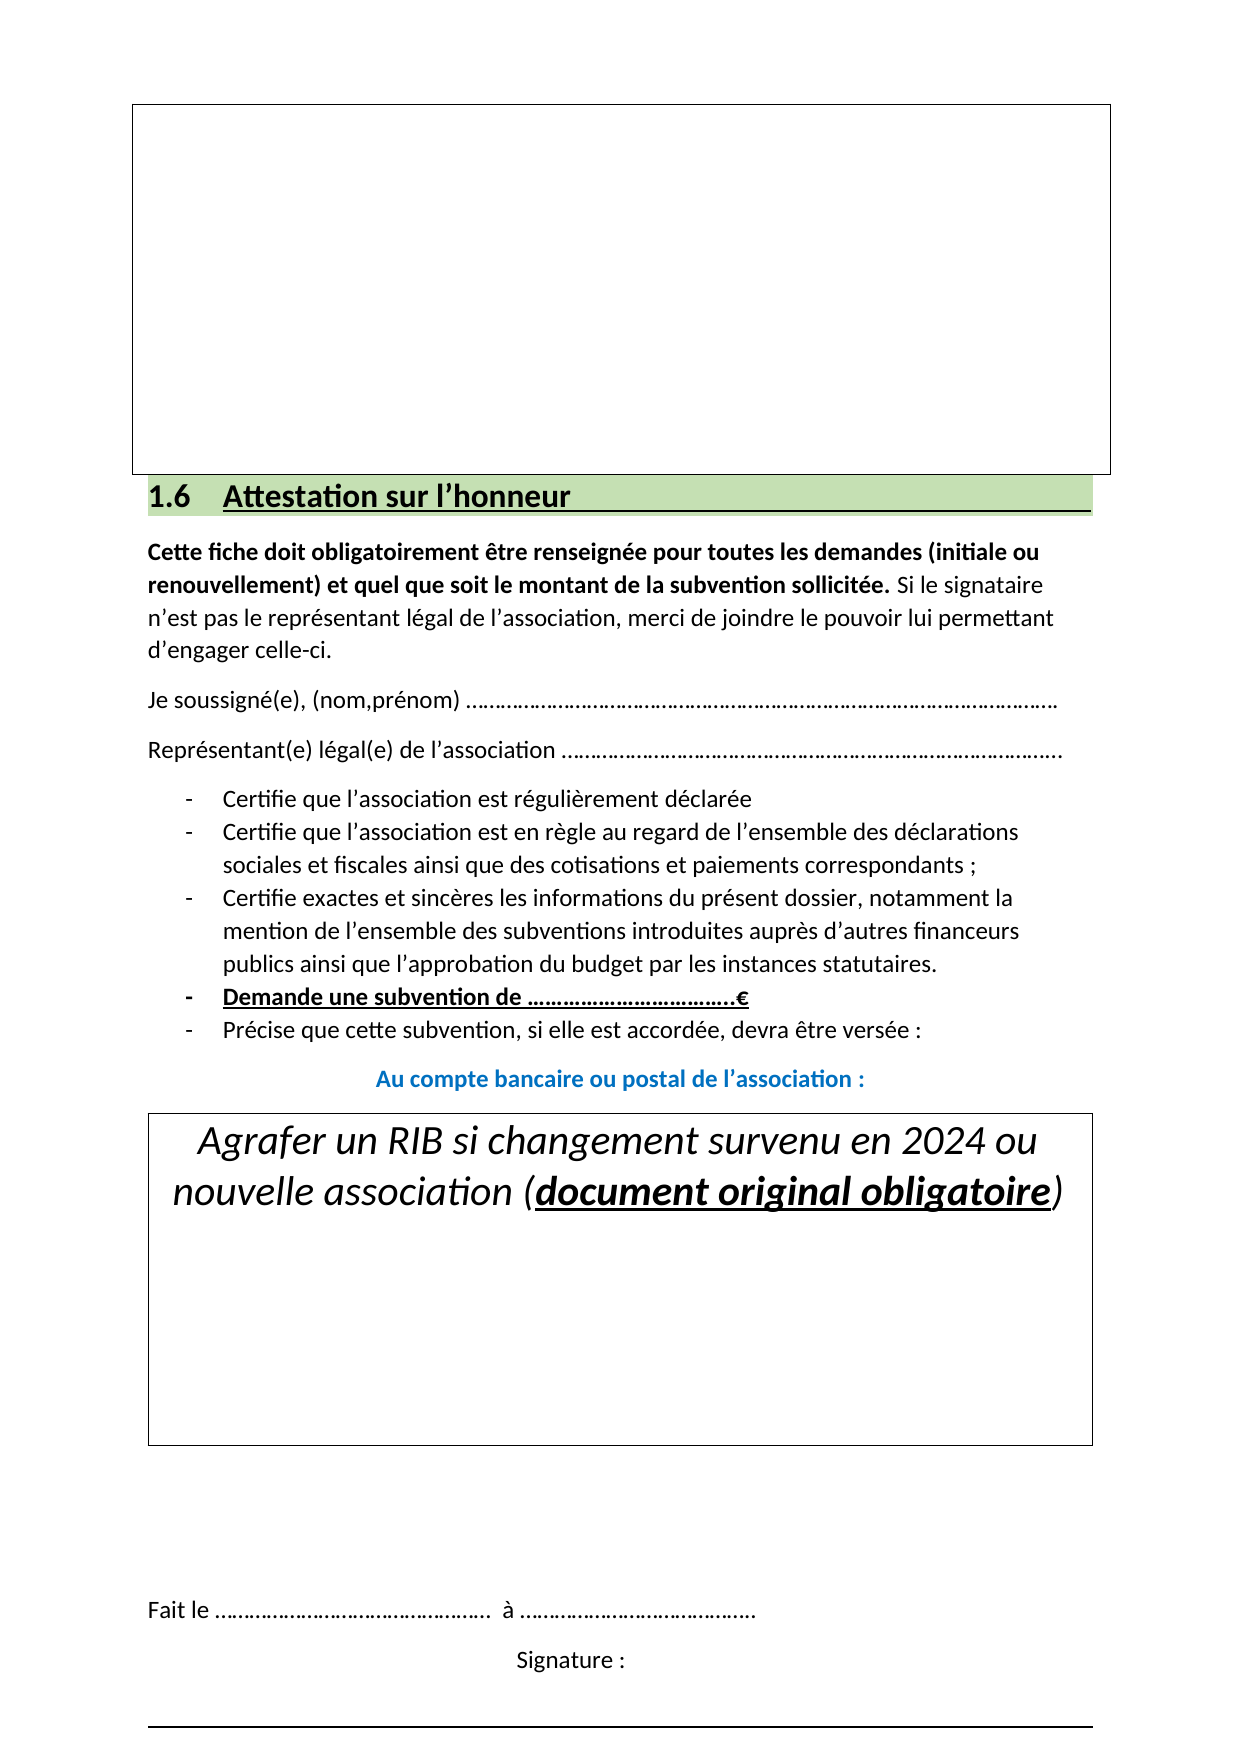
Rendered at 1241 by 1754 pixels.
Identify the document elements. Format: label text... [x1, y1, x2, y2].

list Demande une subvention de ……………………………..€ [185, 981, 1093, 1011]
list Certifie que l’association est régulièrement déclarée [185, 783, 1093, 814]
list Certifie que l’association est en règle au regard de l’ensemble des déclarations sociales et fiscales ainsi que des cotisations et paiements correspondants ; [185, 816, 1093, 880]
table_cell [133, 105, 1110, 474]
list Précise que cette subvention, si elle est accordée, devra être versée : [185, 1014, 1093, 1044]
list Attestation sur l’honneur [148, 475, 1093, 516]
text Signature : [148, 1644, 1093, 1674]
text Représentant(e) légal(e) de l’association …………………………………………………………………………... [148, 734, 1093, 764]
text Cette fiche doit obligatoirement être renseignée pour toutes les demandes (initiale ou renouvellement) et quel que soit le montant de la subvention sollicitée. Si le signataire n’est pas le représentant légal de l’association, merci de joindre le pouvoir lui permettant d’engager celle-ci. [148, 536, 1093, 665]
table_header Agrafer un RIB si changement survenu en 2024 ou nouvelle association (document original obligatoire) [149, 1114, 1092, 1444]
text Fait le ………………………………………… à ………………………………….. [148, 1594, 1093, 1625]
text Je soussigné(e), (nom,prénom) …………………………………………………………………………………………. [148, 684, 1093, 715]
list Certifie exactes et sincères les informations du présent dossier, notamment la mention de l’ensemble des subventions introduites auprès d’autres financeurs publics ainsi que l’approbation du budget par les instances statutaires. [185, 882, 1093, 978]
text Au compte bancaire ou postal de l’association : [148, 1063, 1093, 1094]
